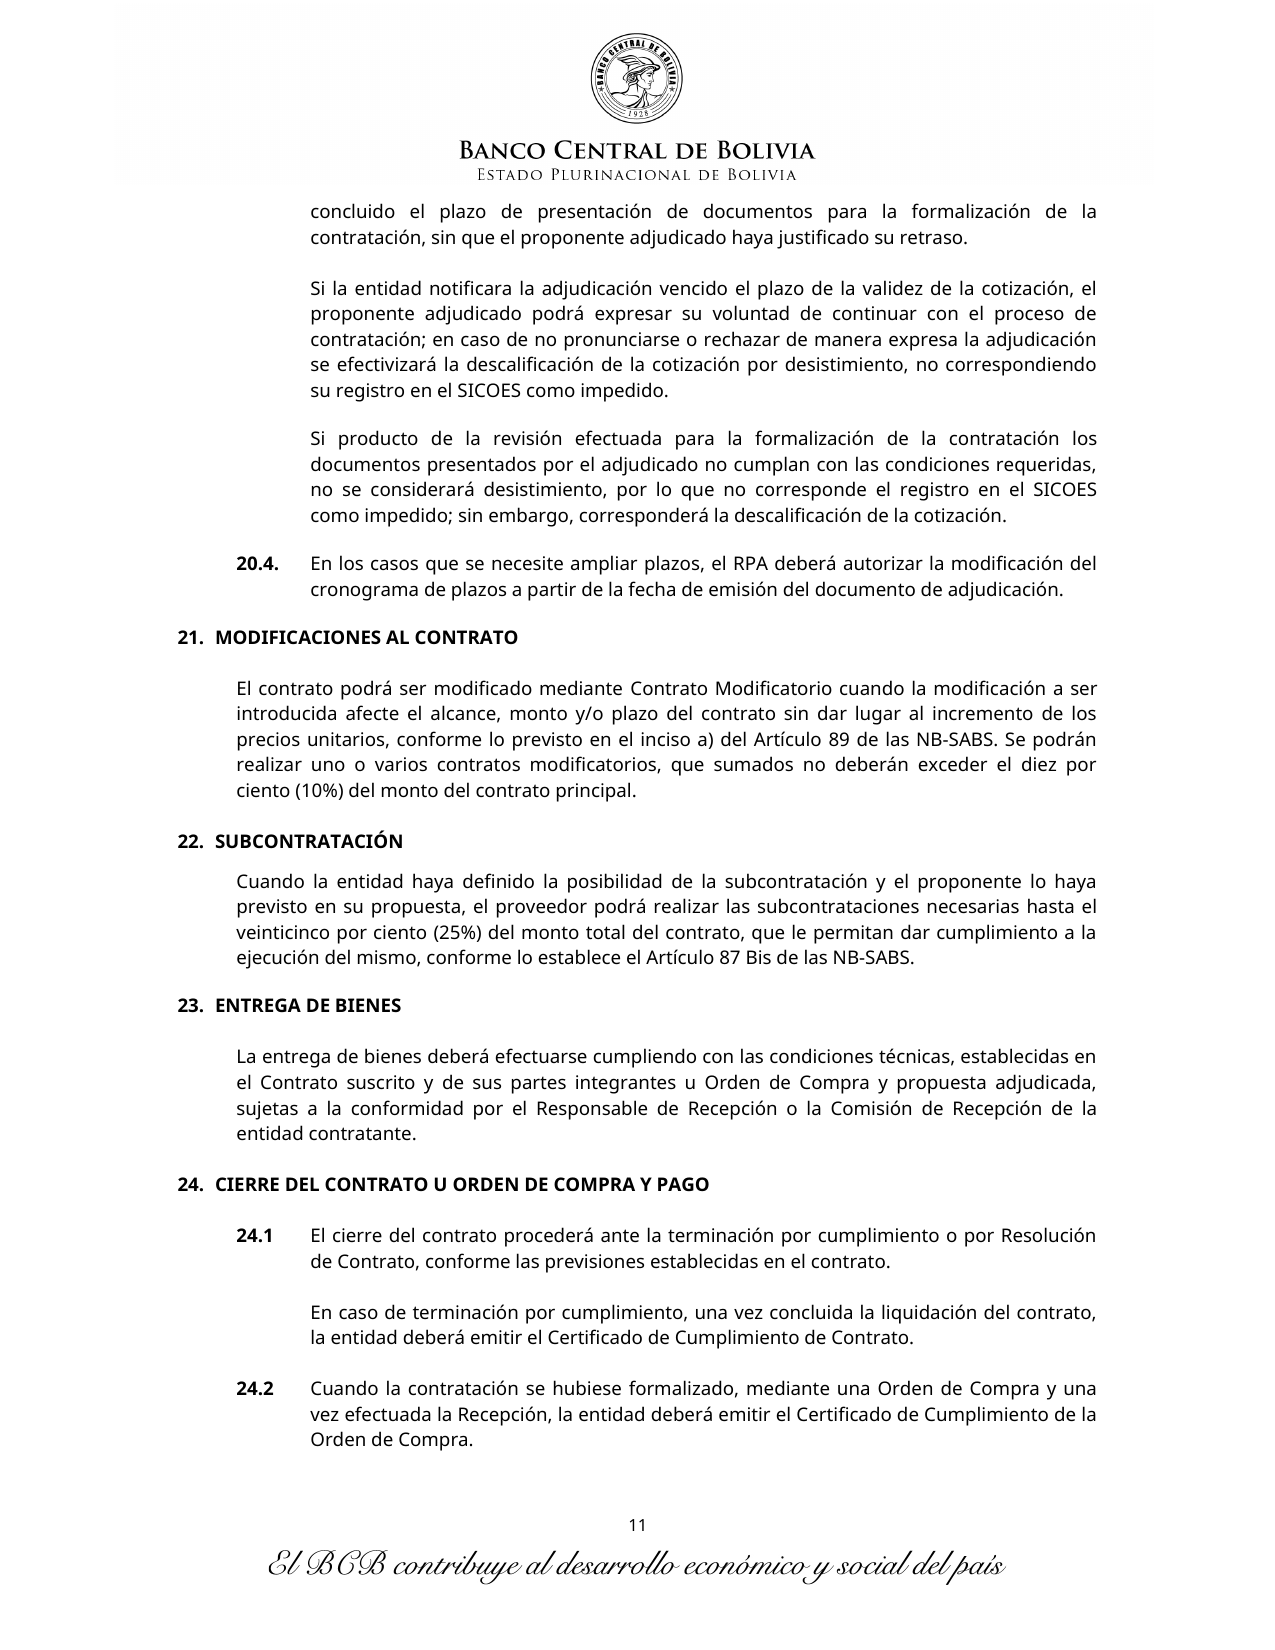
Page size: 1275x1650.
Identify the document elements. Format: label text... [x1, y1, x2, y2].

list Cuando la contratación se hubiese formalizado, mediante una Orden de Compra y una vez efectuada la Recepción, la entidad deberá emitir el Certificado de Cumplimiento de la Orden de Compra. [236, 1376, 1098, 1452]
picture [114, 3, 1155, 185]
subtitle CIERRE DEL CONTRATO U ORDEN DE COMPRA Y PAGO [177, 1171, 1098, 1197]
subtitle ENTREGA DE BIENES [177, 993, 1098, 1018]
picture [268, 1550, 1007, 1585]
subtitle MODIFICACIONES AL CONTRATO [177, 624, 1098, 649]
list El cierre del contrato procederá ante la terminación por cumplimiento o por Resolución de Contrato, conforme las previsiones establecidas en el contrato. [236, 1222, 1098, 1273]
subtitle SUBCONTRATACIÓN [177, 828, 1098, 854]
text El contrato podrá ser modificado mediante Contrato Modificatorio cuando la modificación a ser introducida afecte el alcance, monto y/o plazo del contrato sin dar lugar al incremento de los precios unitarios, conforme lo previsto en el inciso a) del Artículo 89 de las NB-SABS. Se podrán realizar uno o varios contratos modificatorios, que sumados no deberán exceder el diez por ciento (10%) del monto del contrato principal. [236, 675, 1098, 803]
text La entrega de bienes deberá efectuarse cumpliendo con las condiciones técnicas, establecidas en el Contrato suscrito y de sus partes integrantes u Orden de Compra y propuesta adjudicada, sujetas a la conformidad por el Responsable de Recepción o la Comisión de Recepción de la entidad contratante. [177, 1044, 1098, 1146]
text Si producto de la revisión efectuada para la formalización de la contratación los documentos presentados por el adjudicado no cumplan con las condiciones requeridas, no se considerará desistimiento, por lo que no corresponde el registro en el SICOES como impedido; sin embargo, corresponderá la descalificación de la cotización. [236, 426, 1098, 528]
text Si la entidad notificara la adjudicación vencido el plazo de la validez de la cotización, el proponente adjudicado podrá expresar su voluntad de continuar con el proceso de contratación; en caso de no pronunciarse o rechazar de manera expresa la adjudicación se efectivizará la descalificación de la cotización por desistimiento, no correspondiendo su registro en el SICOES como impedido. [236, 275, 1098, 403]
text En caso de terminación por cumplimiento, una vez concluida la liquidación del contrato, la entidad deberá emitir el Certificado de Cumplimiento de Contrato. [310, 1299, 1098, 1350]
subtitle Cuando la entidad haya definido la posibilidad de la subcontratación y el proponente lo haya previsto en su propuesta, el proveedor podrá realizar las subcontrataciones necesarias hasta el veinticinco por ciento (25%) del monto total del contrato, que le permitan dar cumplimiento a la ejecución del mismo, conforme lo establece el Artículo 87 Bis de las NB-SABS. [236, 868, 1098, 970]
subtitle En los casos que se necesite ampliar plazos, el RPA deberá autorizar la modificación del cronograma de plazos a partir de la fecha de emisión del documento de adjudicación. [236, 550, 1098, 601]
